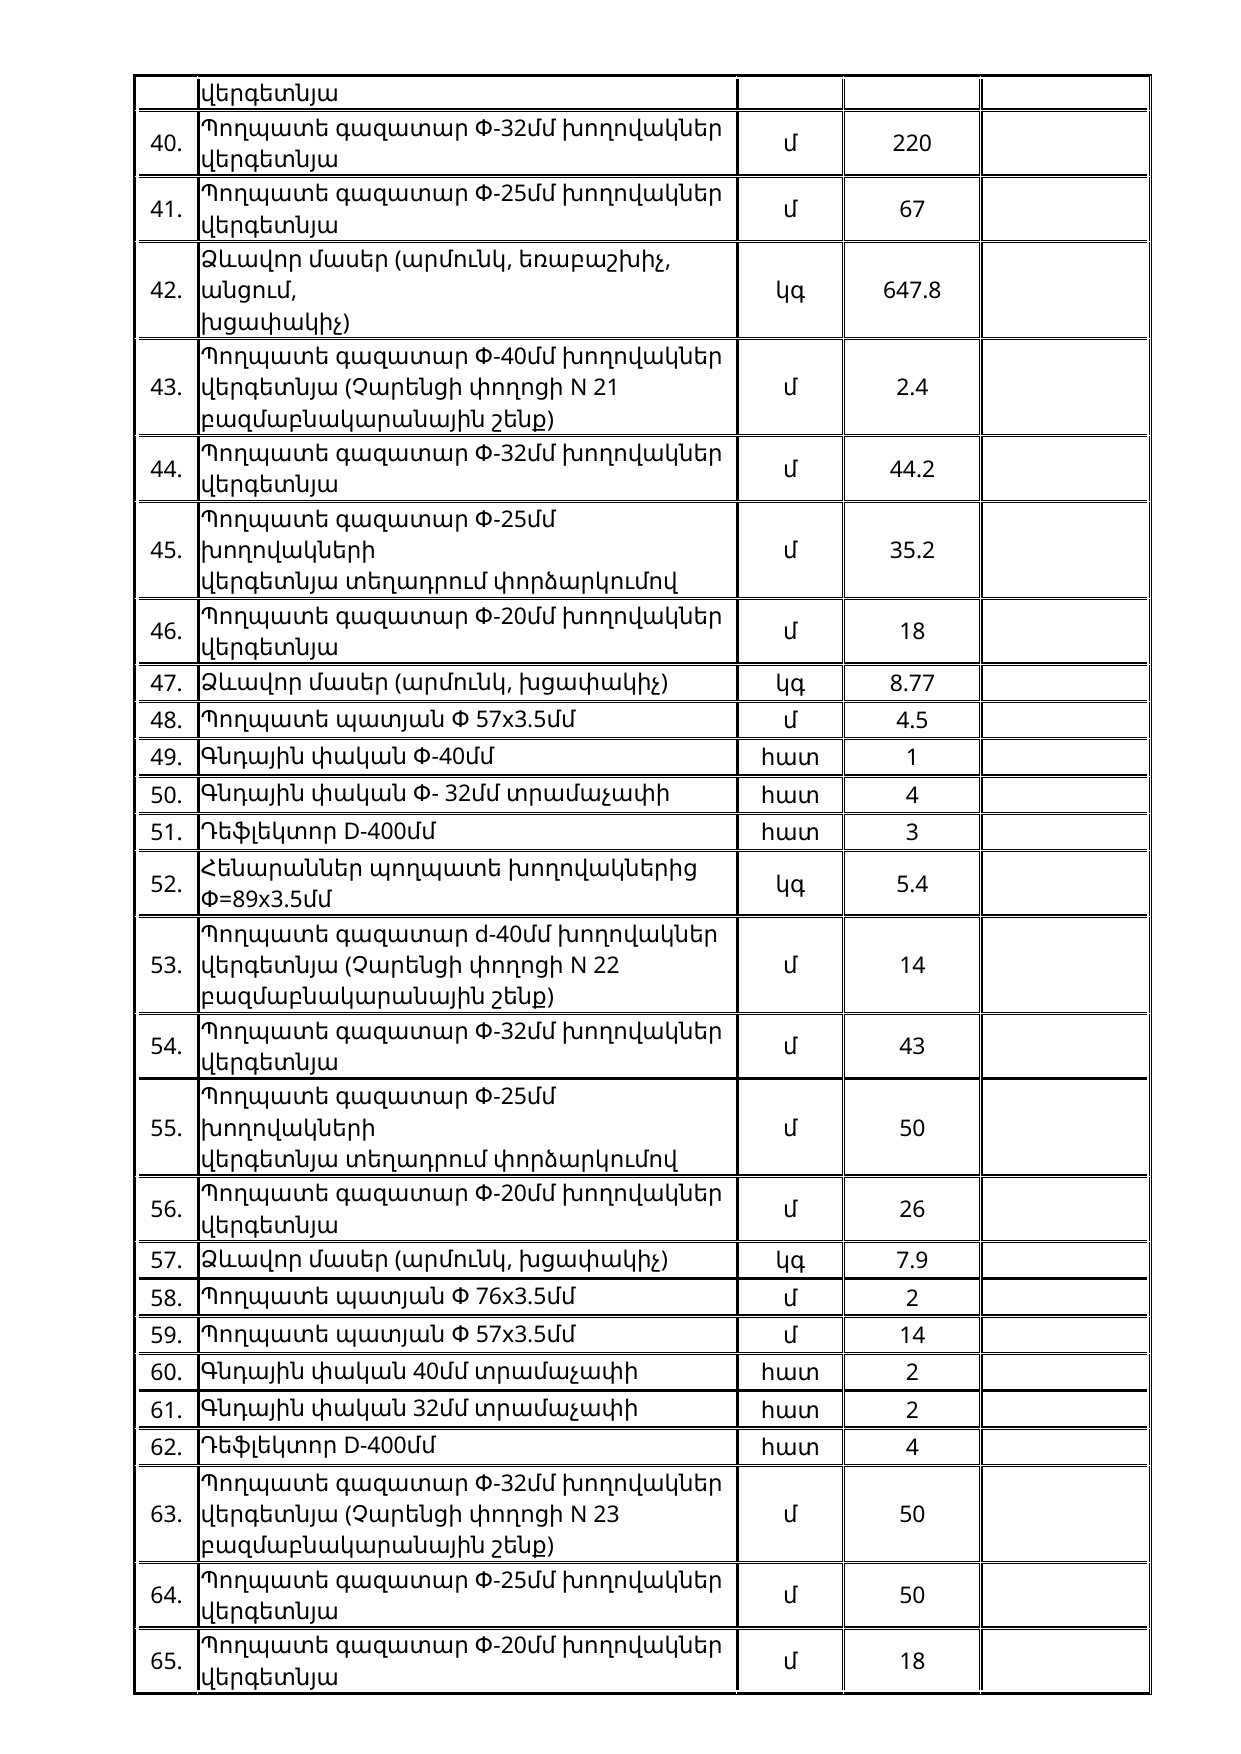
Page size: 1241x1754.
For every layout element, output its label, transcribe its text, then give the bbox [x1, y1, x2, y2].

table_cell 52. [135, 849, 198, 914]
table_cell հատ [739, 740, 842, 774]
table_cell մ [737, 77, 843, 108]
table_cell մ [739, 340, 842, 434]
table_cell հատ [739, 778, 842, 811]
table_cell [983, 174, 1149, 240]
table_cell [981, 1626, 1149, 1692]
table_cell [983, 596, 1149, 662]
table_cell մ [739, 112, 842, 174]
table_cell 14 [845, 918, 979, 1011]
table_cell Պողպատե պատյան Փ 57x3.5մմ [200, 1318, 736, 1352]
table_cell մ [739, 1080, 842, 1174]
table_cell 647.8 [845, 243, 979, 337]
table_cell 5.4 [845, 852, 979, 914]
table_cell մ [739, 703, 842, 737]
table_cell 8.77 [845, 666, 979, 699]
table_cell 55. [136, 1077, 197, 1174]
table_cell [981, 737, 1150, 774]
table_cell մ [739, 1318, 842, 1352]
table_cell 26 [845, 1178, 979, 1240]
table_cell Պողպատե գազատար Փ-25մմ խողովակներ վերգետնյա [200, 178, 736, 240]
table_cell 47. [136, 662, 197, 699]
table_cell հատ [739, 1430, 842, 1463]
table_cell Հենարաններ պողպատե խողովակներից Փ=89x3.5մմ [200, 852, 736, 914]
table_cell 58. [136, 1277, 197, 1314]
table_cell 39. [136, 76, 198, 108]
table_cell 2 [845, 1392, 979, 1426]
table_cell [983, 700, 1149, 737]
table_cell 61. [136, 1389, 197, 1426]
table_cell Պողպատե պատյան Փ 76x3.5մմ [200, 1280, 736, 1314]
table_cell մ [737, 1630, 843, 1692]
table_cell 44. [135, 434, 198, 499]
table_cell [981, 1352, 1150, 1389]
table_cell հատ [739, 815, 842, 849]
table_cell Պողպատե գազատար d-40մմ խողովակներ վերգետնյա (Չարենցի փողոցի N 22 բազմաբնակարանային շենք) [200, 918, 736, 1011]
table_cell մ [739, 1015, 842, 1077]
table_cell 2 [845, 1280, 979, 1314]
table_cell [983, 1174, 1149, 1240]
table_cell Գնդային փական Փ- 32մմ տրամաչափի [200, 778, 736, 811]
table_cell 50. [136, 774, 197, 811]
table_cell [983, 1464, 1149, 1561]
table_cell [983, 662, 1149, 699]
table_cell կգ [739, 666, 842, 699]
table_cell Ձևավոր մասեր (արմունկ, խցափակիչ) [200, 1243, 736, 1277]
table_cell 51. [136, 811, 197, 849]
table_cell 56. [136, 1174, 197, 1240]
table_cell Պողպատե գազատար Փ-25մմ խողովակների վերգետնյա տեղադրում փորձարկումով [200, 503, 736, 596]
table_cell Պողպատե գազատար Փ-32մմ խողովակներ վերգետնյա (Չարենցի փողոցի N 23 բազմաբնակարանային շենք) [200, 1467, 736, 1561]
table_cell 63. [136, 1464, 197, 1561]
table_cell 50 [845, 1564, 979, 1626]
table_cell 3 [845, 815, 979, 849]
table_cell 50 [845, 1080, 979, 1174]
table_cell 53. [136, 914, 197, 1011]
table_cell 35.2 [845, 503, 979, 596]
table_cell Ձևավոր մասեր (արմունկ, խցափակիչ) [200, 666, 736, 699]
table_cell [981, 1561, 1150, 1626]
table_cell [983, 1389, 1149, 1426]
table_cell Պողպատե գազատար Փ-25մմ խողովակներ վերգետնյա [200, 1564, 736, 1626]
table_cell 62. [136, 1426, 197, 1463]
table_cell Պողպատե գազատար Փ-32մմ խողովակներ վերգետնյա [200, 437, 736, 499]
table_cell 60. [135, 1352, 198, 1389]
table_cell 57. [135, 1240, 198, 1277]
table_cell 18 [845, 600, 979, 662]
table_cell մ [739, 1280, 842, 1314]
table_cell 50 [845, 1467, 979, 1561]
table_cell հատ [739, 1392, 842, 1426]
table_cell Պողպատե գազատար Փ-32մմ խողովակներ վերգետնյա [200, 112, 736, 174]
table_cell 54. [136, 1011, 197, 1077]
table_cell մ [739, 503, 842, 596]
table_cell 40. [136, 108, 197, 174]
table_cell կգ [739, 243, 842, 337]
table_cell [198, 76, 737, 108]
table_cell 220 [845, 112, 979, 174]
table_cell 1 [845, 740, 979, 774]
table_cell [983, 1011, 1149, 1077]
table_cell կգ [739, 852, 842, 914]
table_cell Ձևավոր մասեր (արմունկ, եռաբաշխիչ, անցում, խցափակիչ) [200, 243, 736, 337]
table_cell [983, 1314, 1149, 1352]
table_cell 4 [845, 778, 979, 811]
table_cell [983, 811, 1149, 849]
table_cell Պողպատե գազատար Փ-20մմ խողովակներ վերգետնյա [200, 1178, 736, 1240]
table_cell 4 [845, 1430, 979, 1463]
table_cell Պողպատե պատյան Փ 57x3.5մմ [200, 703, 736, 737]
table_cell Գնդային փական 40մմ տրամաչափի [200, 1355, 736, 1389]
table_cell 49. [135, 737, 198, 774]
table_cell մ [739, 600, 842, 662]
table_cell մ [739, 437, 842, 499]
table_cell 45. [136, 500, 197, 596]
table_cell 223 [844, 76, 981, 108]
table_cell Պողպատե գազատար Փ-20մմ խողովակներ վերգետնյա [200, 600, 736, 662]
table_cell 46. [136, 596, 197, 662]
table_cell Դեֆլեկտոր D-400մմ [200, 815, 736, 849]
table_cell Գնդային փական Փ-40մմ [200, 740, 736, 774]
table_cell Պողպատե գազատար Փ-40մմ խողովակներ վերգետնյա (Չարենցի փողոցի N 21 բազմաբնակարանային շենք) [200, 340, 736, 434]
table_cell Դեֆլեկտոր D-400մմ [200, 1430, 736, 1463]
table_cell 7.9 [845, 1243, 979, 1277]
table_cell մ [739, 1467, 842, 1561]
table_cell Պողպատե գազատար Փ-32մմ խողովակներ վերգետնյա [200, 1015, 736, 1077]
table_cell 65. [136, 1626, 198, 1692]
table_cell մ [739, 1178, 842, 1240]
table_cell [983, 774, 1149, 811]
table_cell [983, 108, 1149, 174]
table_cell մ [739, 1564, 842, 1626]
table_cell 59. [136, 1314, 197, 1352]
table_cell 41. [136, 174, 197, 240]
table_cell 67 [845, 178, 979, 240]
table_cell [981, 240, 1150, 337]
table_cell Գնդային փական 32մմ տրամաչափի [200, 1392, 736, 1426]
table_cell Պողպատե գազատար Փ-20մմ խողովակներ վերգետնյա [198, 1630, 737, 1692]
table_cell 4.5 [845, 703, 979, 737]
table_cell 14 [845, 1318, 979, 1352]
table_cell 44.2 [845, 437, 979, 499]
table_cell 48. [136, 700, 197, 737]
table_cell [983, 1426, 1149, 1463]
table_cell [981, 434, 1150, 499]
table_cell [981, 849, 1150, 914]
table_cell 43. [135, 337, 198, 434]
table_cell Պողպատե գազատար Փ-25մմ խողովակների վերգետնյա տեղադրում փորձարկումով [200, 1080, 736, 1174]
table_cell [983, 1277, 1149, 1314]
table_cell 43 [845, 1015, 979, 1077]
table_cell [983, 1077, 1149, 1174]
table_cell [981, 77, 1149, 108]
table_cell 2.4 [845, 340, 979, 434]
table_cell մ [739, 918, 842, 1011]
table_cell [983, 500, 1149, 596]
table_cell [983, 914, 1149, 1011]
table_cell կգ [739, 1243, 842, 1277]
table_cell մ [739, 178, 842, 240]
table_cell [981, 337, 1150, 434]
table_cell 2 [845, 1355, 979, 1389]
table_cell [981, 1240, 1150, 1277]
table_cell 64. [135, 1561, 198, 1626]
table_cell 42. [135, 240, 198, 337]
table_cell հատ [739, 1355, 842, 1389]
table_cell 18 [844, 1626, 981, 1692]
